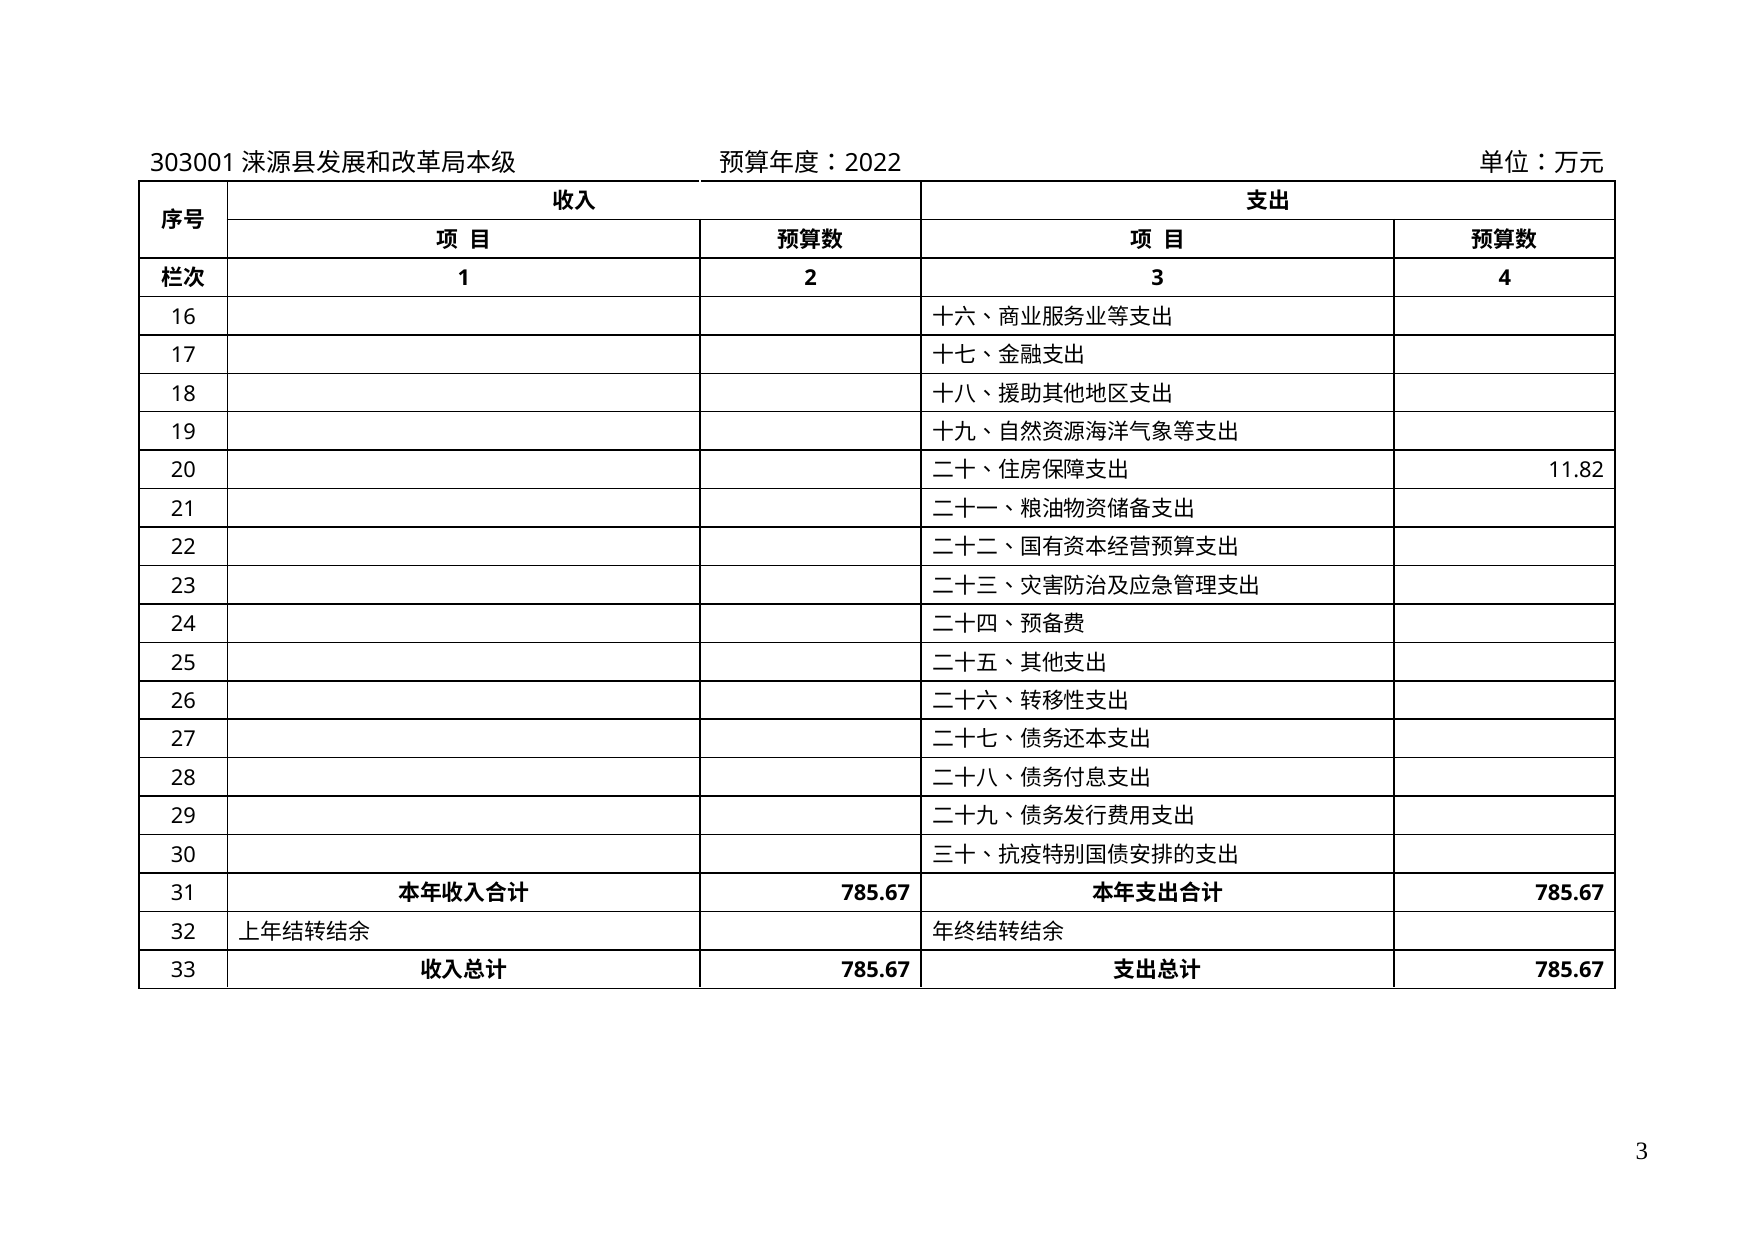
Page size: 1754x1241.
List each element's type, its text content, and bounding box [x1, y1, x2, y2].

table_cell [701, 412, 920, 449]
table_cell 二十九、债务发行费用支出 [922, 797, 1393, 834]
table_cell 支出 [922, 182, 1614, 219]
table_cell 16 [140, 297, 227, 334]
table_cell [701, 835, 920, 872]
table_cell [1395, 643, 1614, 680]
table_cell 三十、抗疫特别国债安排的支出 [922, 835, 1393, 872]
table_cell [228, 489, 699, 526]
table_cell [228, 643, 699, 680]
table_cell [701, 643, 920, 680]
table_cell 785.67 [701, 951, 920, 987]
table_cell 十八、援助其他地区支出 [922, 374, 1393, 411]
table_cell [1395, 720, 1614, 757]
table_cell 26 [140, 682, 227, 718]
table_cell [701, 912, 920, 949]
table_cell 18 [140, 374, 227, 411]
table_cell 30 [140, 835, 227, 872]
table_cell 本年支出合计 [922, 874, 1393, 911]
table_cell 十七、金融支出 [922, 336, 1393, 372]
table_cell [1395, 835, 1614, 872]
table_cell [1395, 412, 1614, 449]
table_cell 二十、住房保障支出 [922, 451, 1393, 488]
table_cell [1395, 489, 1614, 526]
table_cell 22 [140, 528, 227, 564]
table_cell [228, 720, 699, 757]
table_cell 785.67 [701, 874, 920, 911]
table_cell [228, 528, 699, 564]
table_cell [1395, 336, 1614, 372]
table_cell 项 目 [922, 220, 1393, 257]
table_cell [228, 374, 699, 411]
table_cell [1395, 528, 1614, 564]
table_cell 29 [140, 797, 227, 834]
table_header 303001涞源县发展和改革局本级 [140, 143, 699, 180]
table_cell [228, 797, 699, 834]
table_cell [701, 797, 920, 834]
table_cell 二十七、债务还本支出 [922, 720, 1393, 757]
table_cell [1395, 758, 1614, 795]
table_cell 本年收入合计 [228, 874, 699, 911]
table_cell [1395, 605, 1614, 641]
table_cell [1395, 797, 1614, 834]
table_cell [701, 489, 920, 526]
table_cell 收入 [228, 182, 920, 219]
table_cell 28 [140, 758, 227, 795]
table_cell 23 [140, 566, 227, 603]
table_cell [228, 605, 699, 641]
table_header 单位：万元 [922, 143, 1614, 180]
table_cell 收入总计 [228, 951, 699, 987]
table_header 预算年度：2022 [701, 143, 920, 180]
table_cell 二十八、债务付息支出 [922, 758, 1393, 795]
table_cell 3 [922, 259, 1393, 296]
table_cell 20 [140, 451, 227, 488]
table_cell 二十二、国有资本经营预算支出 [922, 528, 1393, 564]
table_cell [701, 528, 920, 564]
table_cell [1395, 682, 1614, 718]
table_cell 十六、商业服务业等支出 [922, 297, 1393, 334]
table_cell [228, 758, 699, 795]
table_cell 栏次 [140, 259, 227, 296]
table_cell 二十四、预备费 [922, 605, 1393, 641]
table_cell [228, 835, 699, 872]
table_cell [701, 297, 920, 334]
table_cell 上年结转结余 [228, 912, 699, 949]
table_cell [228, 682, 699, 718]
table_cell 二十六、转移性支出 [922, 682, 1393, 718]
table_cell 27 [140, 720, 227, 757]
table_cell 二十一、粮油物资储备支出 [922, 489, 1393, 526]
table_cell [228, 412, 699, 449]
table_cell 1 [228, 259, 699, 296]
table_cell [701, 374, 920, 411]
table_cell [701, 336, 920, 372]
table_cell [228, 451, 699, 488]
table_cell 二十三、灾害防治及应急管理支出 [922, 566, 1393, 603]
table_cell 年终结转结余 [922, 912, 1393, 949]
table_cell [1395, 566, 1614, 603]
table_cell 21 [140, 489, 227, 526]
table_cell [701, 566, 920, 603]
table_cell 785.67 [1395, 874, 1614, 911]
table_cell [1395, 374, 1614, 411]
table_cell 24 [140, 605, 227, 641]
table_cell 32 [140, 912, 227, 949]
table_cell 33 [140, 951, 227, 987]
table_cell 支出总计 [922, 951, 1393, 987]
table_cell 11.82 [1395, 451, 1614, 488]
table_cell 31 [140, 874, 227, 911]
table_cell 序号 [140, 182, 227, 257]
table_cell [1395, 297, 1614, 334]
table_cell 十九、自然资源海洋气象等支出 [922, 412, 1393, 449]
table_cell [701, 758, 920, 795]
table_cell 4 [1395, 259, 1614, 296]
table_cell 785.67 [1395, 951, 1614, 987]
table_cell [701, 720, 920, 757]
table_cell 25 [140, 643, 227, 680]
table_cell 预算数 [701, 220, 920, 257]
table_cell [701, 451, 920, 488]
table_cell 2 [701, 259, 920, 296]
table_cell 17 [140, 336, 227, 372]
table_cell [228, 336, 699, 372]
table_cell [228, 566, 699, 603]
table_cell 二十五、其他支出 [922, 643, 1393, 680]
table_cell 19 [140, 412, 227, 449]
table_cell [1395, 912, 1614, 949]
table_cell 项 目 [228, 220, 699, 257]
table_cell 预算数 [1395, 220, 1614, 257]
table_cell [701, 682, 920, 718]
table_cell [701, 605, 920, 641]
table_cell [228, 297, 699, 334]
